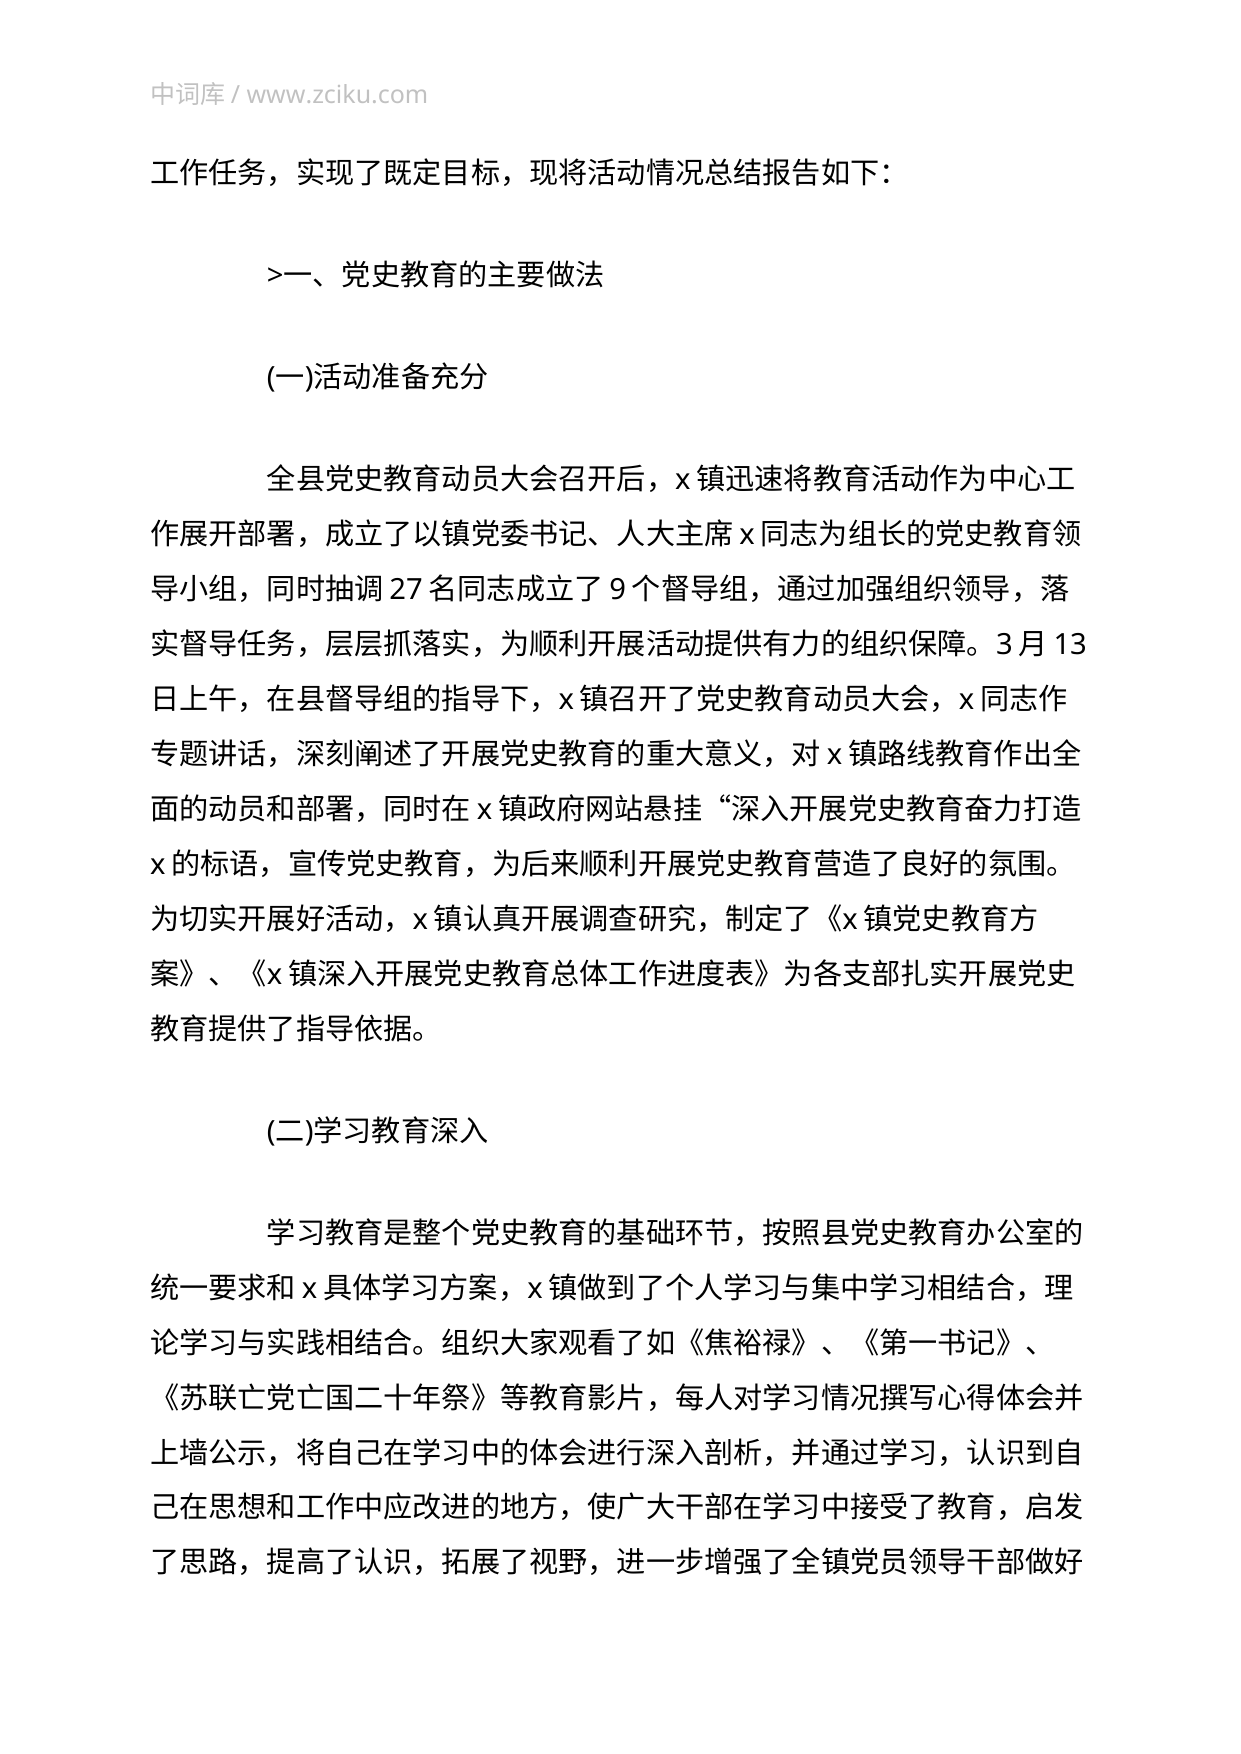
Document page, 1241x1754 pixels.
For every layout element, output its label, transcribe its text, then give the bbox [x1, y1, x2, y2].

text (一)活动准备充分 [150, 354, 1090, 396]
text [150, 1209, 1090, 1581]
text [150, 150, 1090, 192]
text >一、党史教育的主要做法 [150, 252, 1090, 294]
text 全县党史教育动员大会召开后，x镇迅速将教育活动作为中心工作展开部署，成立了以镇党委书记、人大主席x同志为组长的党史教育领导小组，同时抽调27名同志成立了9个督导组，通过加强组织领导，落实督导任务，层层抓落实，为顺利开展活动提供有力的组织保障。3月13日上午，在县督导组的指导下，x镇召开了党史教育动员大会，x同志作专题讲话，深刻阐述了开展党史教育的重大意义，对x镇路线教育作出全面的动员和部署，同时在x镇政府网站悬挂“深入开展党史教育奋力打造x的标语，宣传党史教育，为后来顺利开展党史教育营造了良好的氛围。为切实开展好活动，x镇认真开展调查研究，制定了《x镇党史教育方案》、《x镇深入开展党史教育总体工作进度表》为各支部扎实开展党史教育提供了指导依据。 [150, 456, 1090, 1048]
text (二)学习教育深入 [150, 1107, 1090, 1150]
